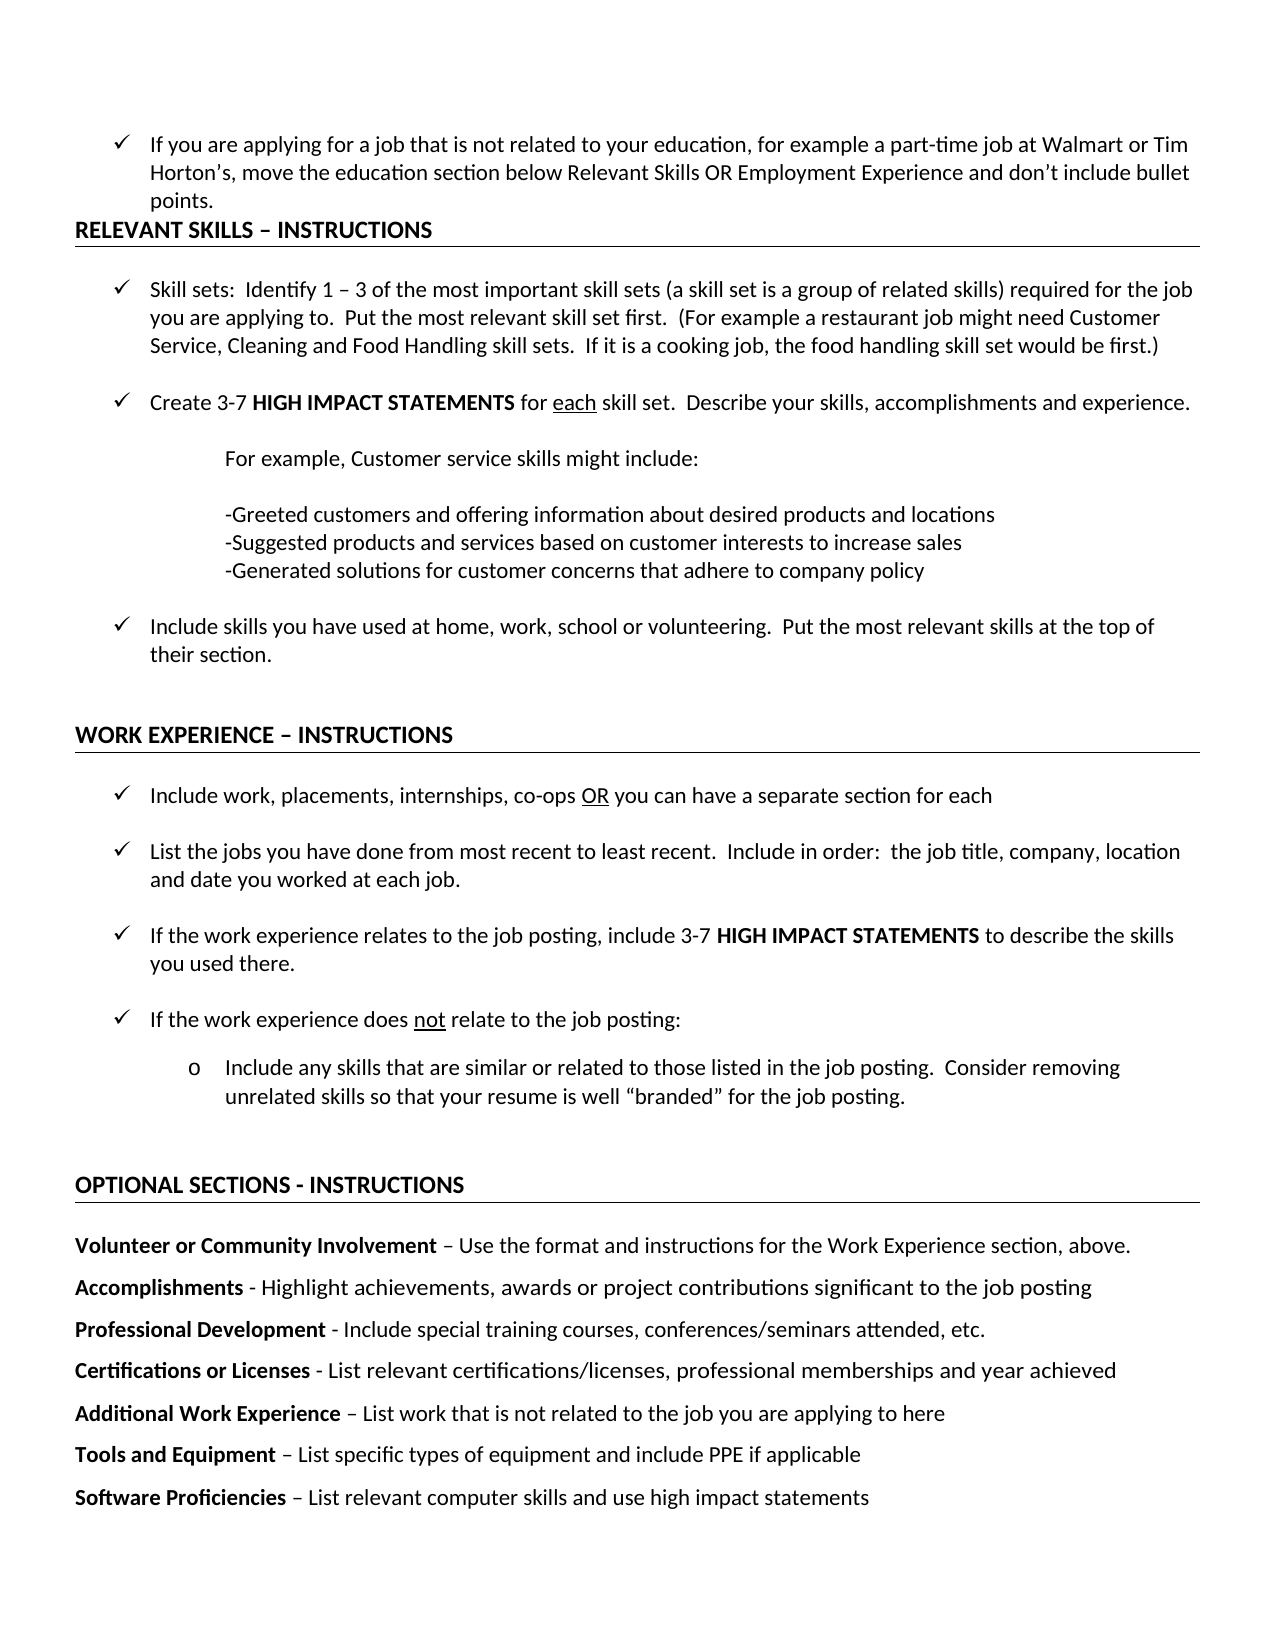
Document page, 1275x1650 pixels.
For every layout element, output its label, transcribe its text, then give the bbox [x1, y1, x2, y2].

text Additional Work Experience – List work that is not related to the job you are applying to here [75, 1399, 1200, 1427]
list If you are applying for a job that is not related to your education, for example a part-time job at Walmart or Tim Horton’s, move the education section below Relevant Skills OR Employment Experience and don’t include bullet points. [112, 130, 1200, 214]
list -Suggested products and services based on customer interests to increase sales [225, 528, 1200, 556]
list Skill sets: Identify 1 – 3 of the most important skill sets (a skill set is a group of related skills) required for the job you are applying to. Put the most relevant skill set first. (For example a restaurant job might need Customer Service, Cleaning and Food Handling skill sets. If it is a cooking job, the food handling skill set would be first.) [112, 276, 1200, 359]
list Include skills you have used at home, work, school or volunteering. Put the most relevant skills at the top of their section. [112, 612, 1200, 668]
text RELEVANT SKILLS – INSTRUCTIONS [75, 214, 1200, 246]
list For example, Customer service skills might include: [225, 444, 1200, 472]
text Professional Development - Include special training courses, conferences/seminars attended, etc. [75, 1315, 1200, 1343]
text Volunteer or Community Involvement – Use the format and instructions for the Work Experience section, above. [75, 1231, 1200, 1259]
text OPTIONAL SECTIONS - INSTRUCTIONS [75, 1169, 1200, 1202]
list If the work experience does not relate to the job posting: [112, 1005, 1200, 1033]
list Create 3-7 HIGH IMPACT STATEMENTS for each skill set. Describe your skills, accomplishments and experience. [112, 388, 1200, 416]
text Accomplishments - Highlight achievements, awards or project contributions significant to the job posting [75, 1273, 1200, 1301]
list Include work, placements, internships, co-ops OR you can have a separate section for each [112, 781, 1200, 809]
text Tools and Equipment – List specific types of equipment and include PPE if applicable [75, 1441, 1200, 1469]
list Include any skills that are similar or related to those listed in the job posting. Consider removing unrelated skills so that your resume is well “branded” for the job posting. [187, 1053, 1200, 1111]
list -Generated solutions for customer concerns that adhere to company policy [225, 556, 1200, 584]
text Certifications or Licenses - List relevant certifications/licenses, professional memberships and year achieved [75, 1357, 1200, 1385]
text WORK EXPERIENCE – INSTRUCTIONS [75, 719, 1200, 752]
list -Greeted customers and offering information about desired products and locations [225, 500, 1200, 528]
list If the work experience relates to the job posting, include 3-7 HIGH IMPACT STATEMENTS to describe the skills you used there. [112, 921, 1200, 977]
list List the jobs you have done from most recent to least recent. Include in order: the job title, company, location and date you worked at each job. [112, 837, 1200, 893]
text Software Proficiencies – List relevant computer skills and use high impact statements [75, 1483, 1200, 1511]
